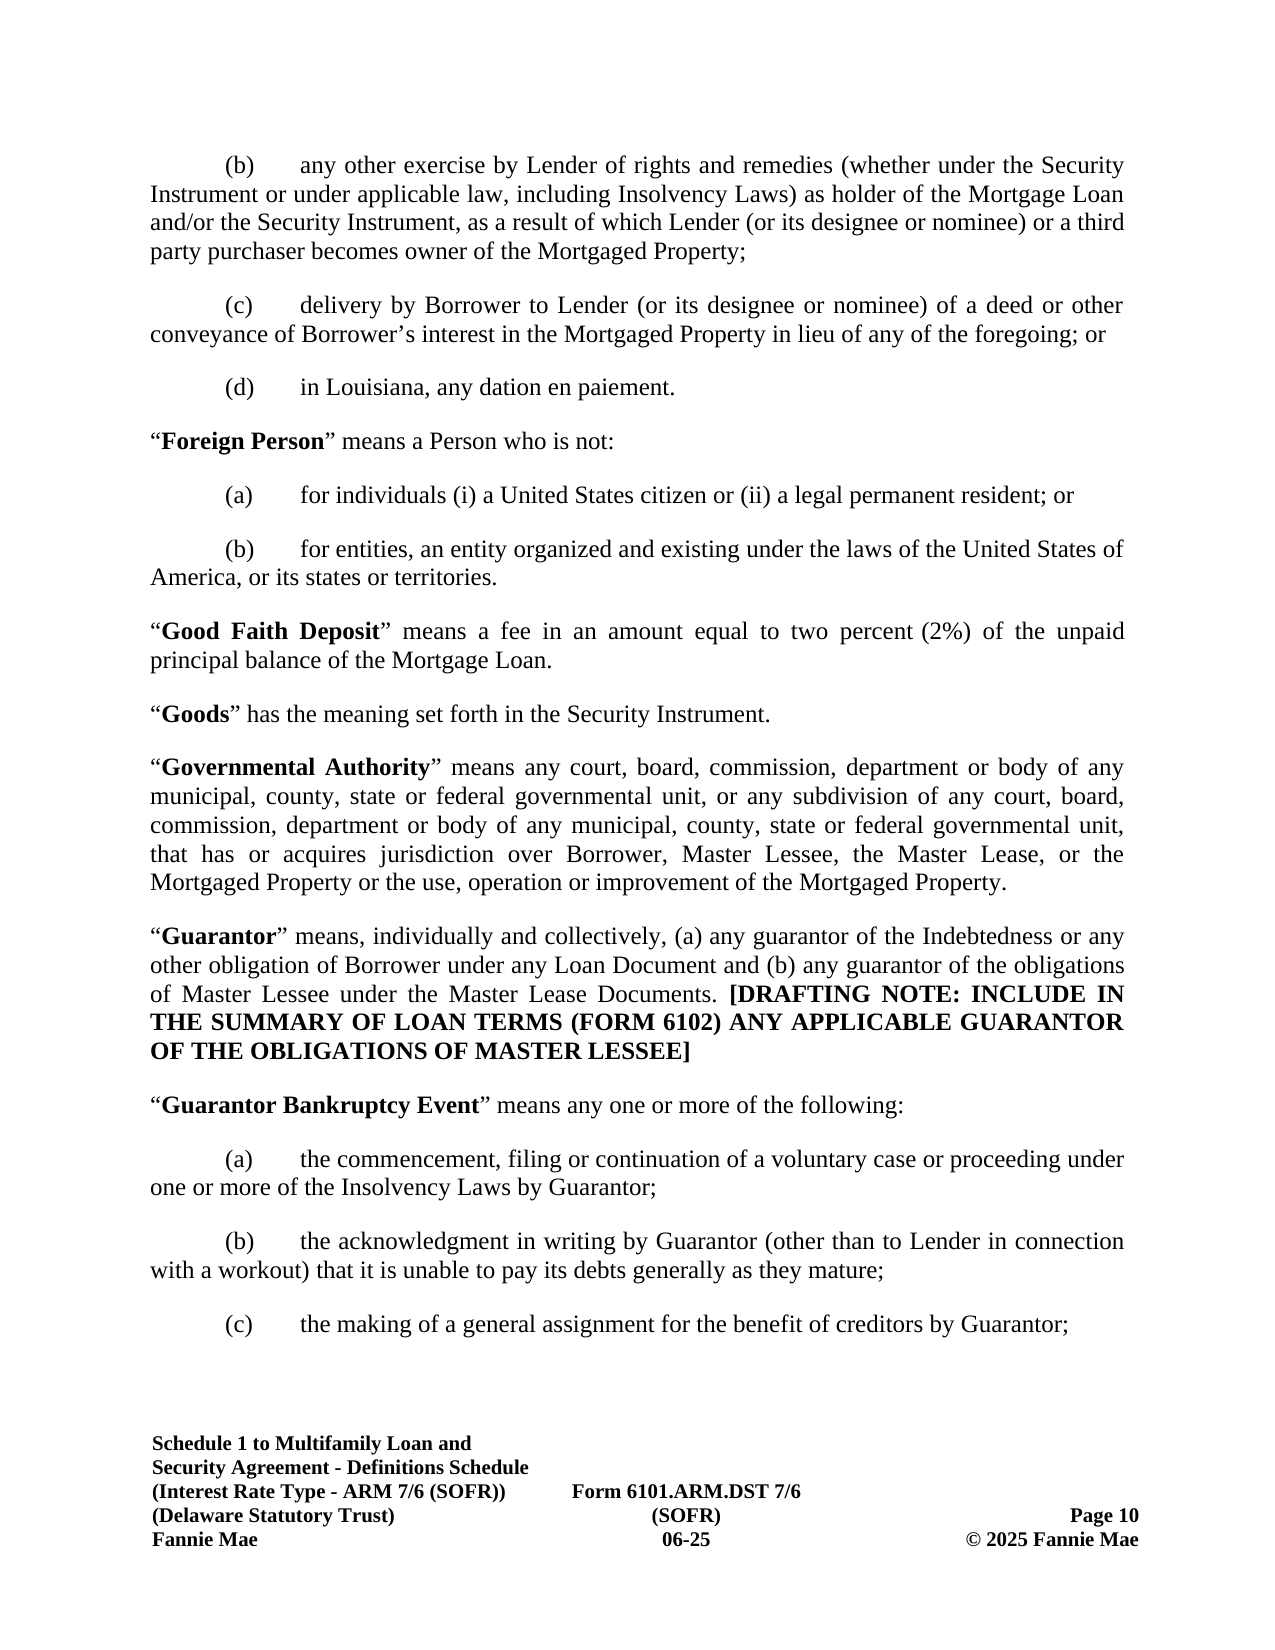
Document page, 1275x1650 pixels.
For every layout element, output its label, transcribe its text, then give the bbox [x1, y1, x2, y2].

text (a) for individuals (i) a United States citizen or (ii) a legal permanent resident; or [150, 480, 1125, 509]
text (a) the commencement, filing or continuation of a voluntary case or proceeding under one or more of the Insolvency Laws by Guarantor; [150, 1144, 1125, 1201]
text (c) delivery by Borrower to Lender (or its designee or nominee) of a deed or other conveyance of Borrower’s interest in the Mortgaged Property in lieu of any of the foregoing; or [150, 290, 1125, 347]
text “Guarantor” means, individually and collectively, (a) any guarantor of the Indebtedness or any other obligation of Borrower under any Loan Document and (b) any guarantor of the obligations of Master Lessee under the Master Lease Documents. [DRAFTING NOTE: INCLUDE IN THE SUMMARY OF LOAN TERMS (FORM 6102) ANY APPLICABLE GUARANTOR OF THE OBLIGATIONS OF MASTER LESSEE] [150, 921, 1125, 1065]
text “Goods” has the meaning set forth in the Security Instrument. [150, 699, 1125, 727]
text “Guarantor Bankruptcy Event” means any one or more of the following: [150, 1090, 1125, 1119]
text (d) in Louisiana, any dation en paiement. [150, 372, 1125, 401]
text (b) any other exercise by Lender of rights and remedies (whether under the Security Instrument or under applicable law, including Insolvency Laws) as holder of the Mortgage Loan and/or the Security Instrument, as a result of which Lender (or its designee or nominee) or a third party purchaser becomes owner of the Mortgaged Property; [150, 150, 1125, 265]
text “Good Faith Deposit” means a fee in an amount equal to two percent (2%) of the unpaid principal balance of the Mortgage Loan. [150, 616, 1125, 674]
text “Foreign Person” means a Person who is not: [150, 426, 1125, 455]
text (b) for entities, an entity organized and existing under the laws of the United States of America, or its states or territories. [150, 534, 1125, 591]
text (c) the making of a general assignment for the benefit of creditors by Guarantor; [150, 1309, 1125, 1337]
text (b) the acknowledgment in writing by Guarantor (other than to Lender in connection with a workout) that it is unable to pay its debts generally as they mature; [150, 1226, 1125, 1284]
text “Governmental Authority” means any court, board, commission, department or body of any municipal, county, state or federal governmental unit, or any subdivision of any court, board, commission, department or body of any municipal, county, state or federal governmental unit, that has or acquires jurisdiction over Borrower, Master Lessee, the Master Lease, or the Mortgaged Property or the use, operation or improvement of the Mortgaged Property. [150, 752, 1125, 896]
